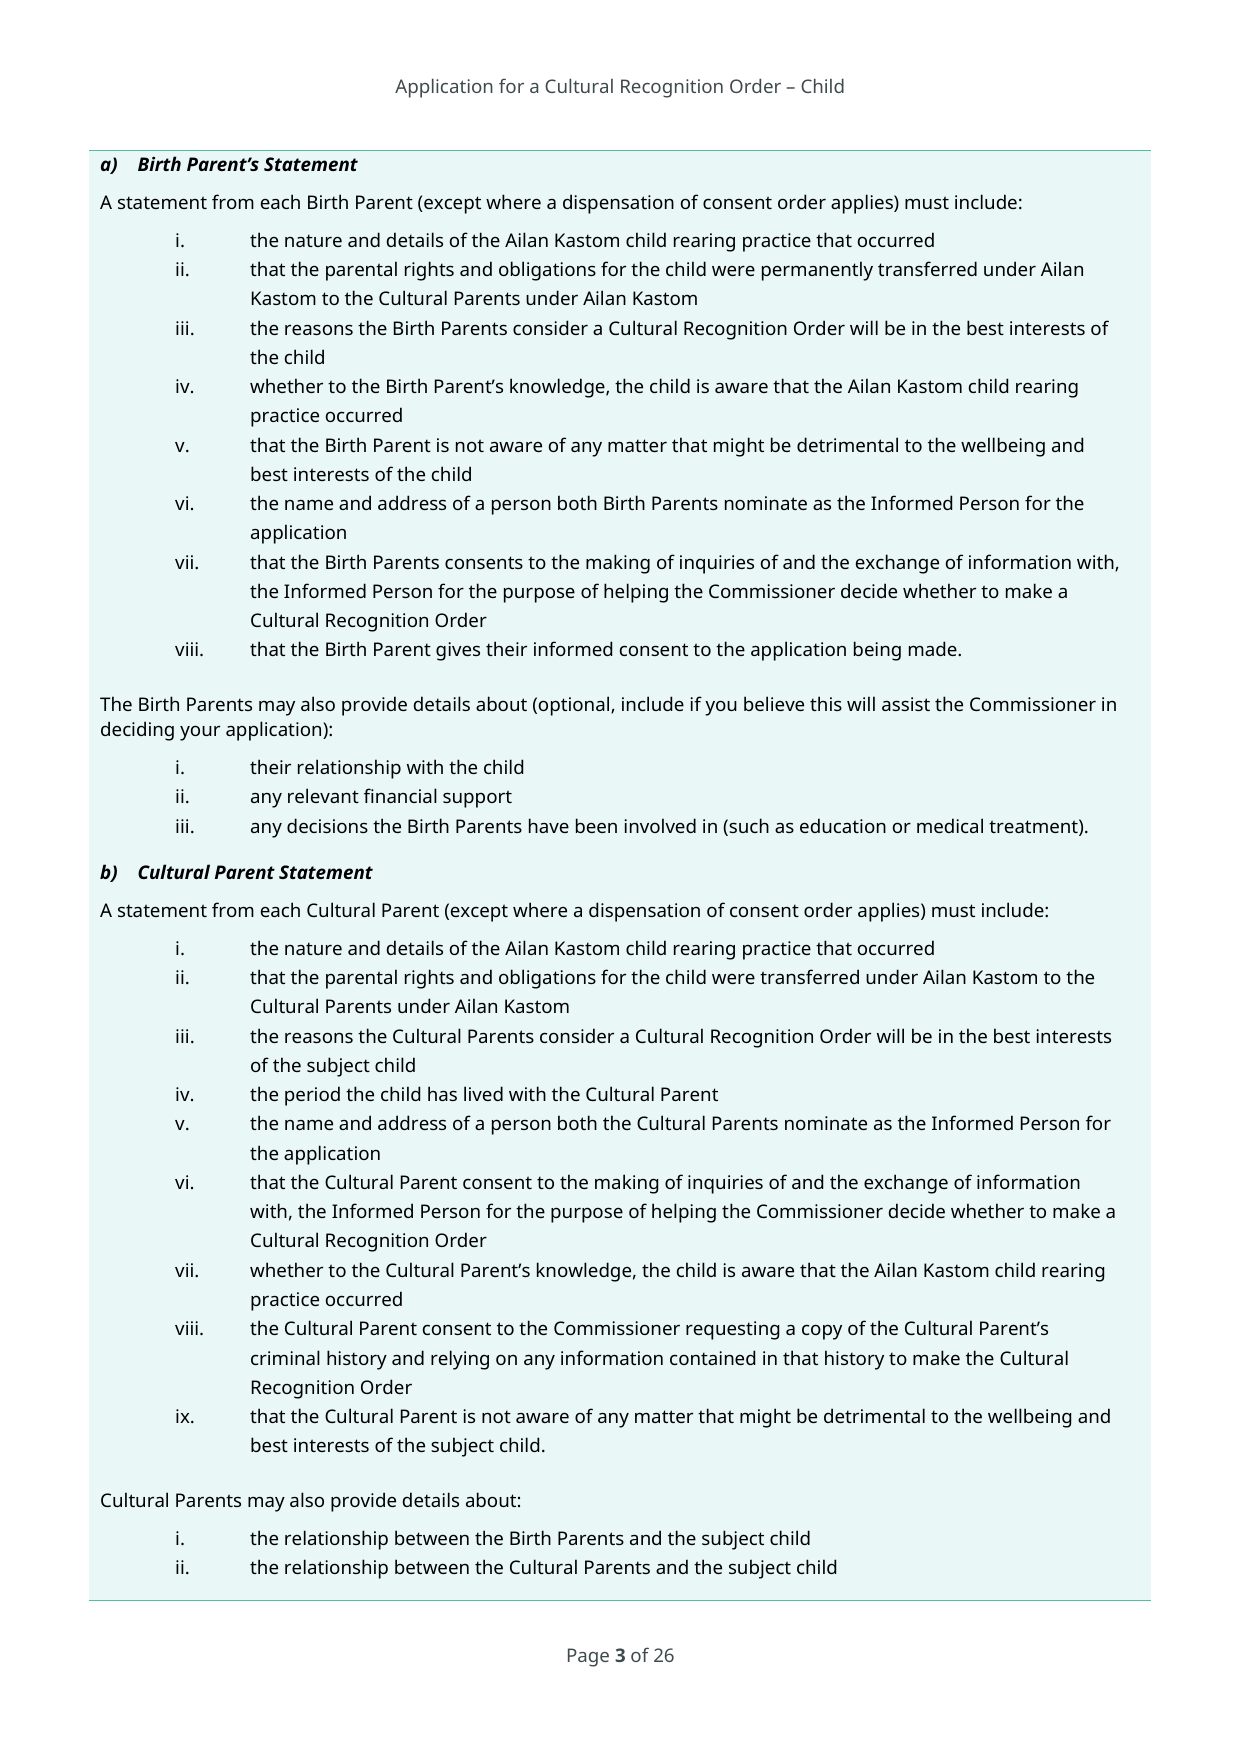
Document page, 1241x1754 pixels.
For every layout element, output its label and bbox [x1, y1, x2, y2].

table_header [89, 151, 1151, 1600]
